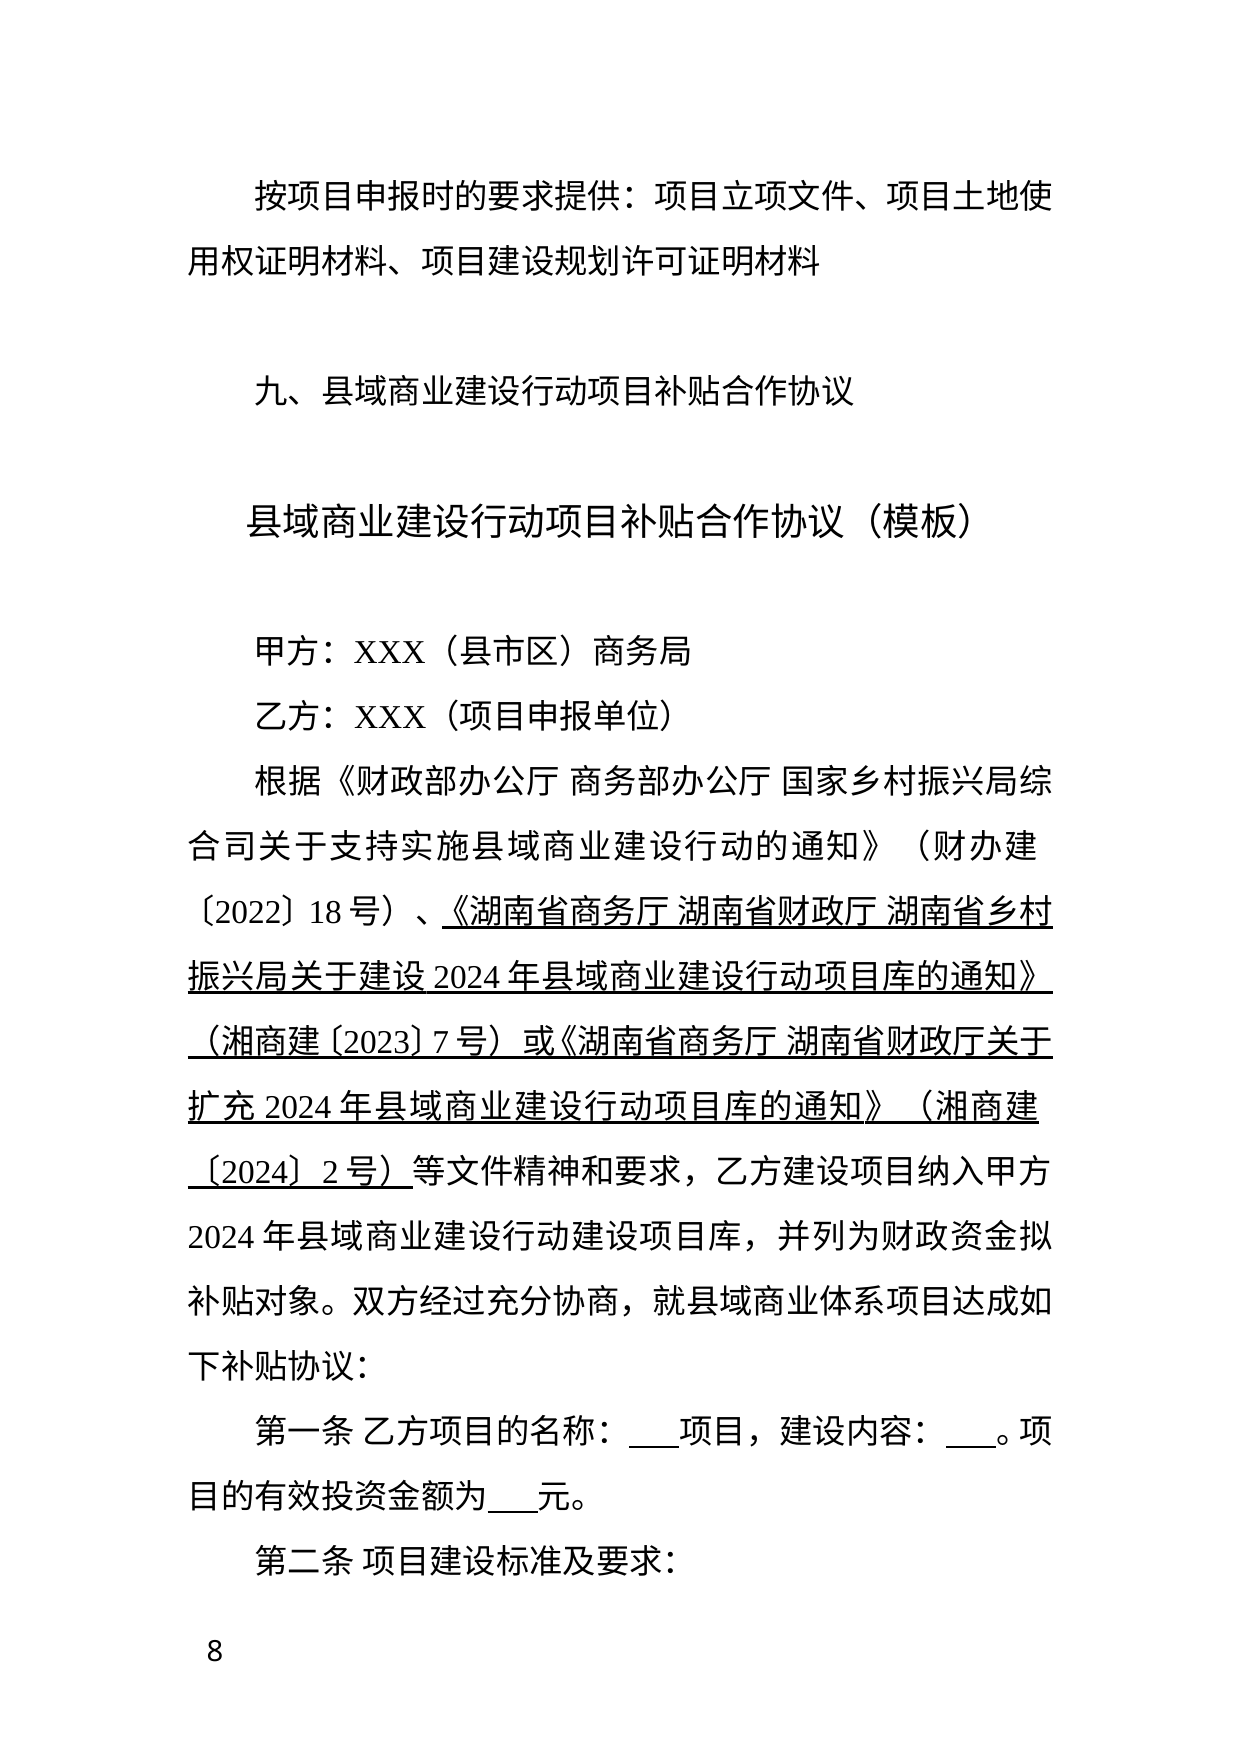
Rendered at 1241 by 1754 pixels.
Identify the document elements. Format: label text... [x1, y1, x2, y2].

text 根据《财政部办公厅 商务部办公厅 国家乡村振兴局综合司关于支持实施县域商业建设行动的通知》（财办建〔2022〕18号）、《湖南省商务厅 湖南省财政厅 湖南省乡村振兴局关于建设2024年县域商业建设行动项目库的通知》（湘商建〔2023〕7号）或《湖南省商务厅 湖南省财政厅关于扩充2024年县域商业建设行动项目库的通知》（湘商建〔2024〕2号）等文件精神和要求，乙方建设项目纳入甲方2024年县域商业建设行动建设项目库，并列为财政资金拟补贴对象。双方经过充分协商，就县域商业体系项目达成如下补贴协议： [187, 877, 1053, 1186]
list 九、县域商业建设行动项目补贴合作协议 [187, 487, 1053, 552]
text 根据《财政部办公厅 商务部办公厅 国家乡村振兴局综合司关于支持实施县域商业建设行动的通知》（财办建〔2022〕18号）、《湖南省商务厅 湖南省财政厅 湖南省乡村振兴局关于建设2024年县域商业建设行动项目库的通知》（湘商建〔2023〕7号）或《湖南省商务厅 湖南省财政厅关于扩充2024年县域商业建设行动项目库的通知》（湘商建〔2024〕2号）等文件精神和要求，乙方建设项目纳入甲方2024年县域商业建设行动建设项目库，并列为财政资金拟补贴对象。双方经过充分协商，就县域商业体系项目达成如下补贴协议： [187, 1187, 1053, 1527]
text 2.申请调整项目建设地址 [187, 227, 1053, 292]
text 甲方：XXX（县市区）商务局 乙方：XXX（项目申报单位） [253, 747, 1053, 877]
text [187, 162, 1053, 227]
text 按项目申报时的要求提供：项目立项文件、项目土地使用权证明材料、项目建设规划许可证明材料 [187, 292, 1053, 422]
text 县域商业建设行动项目补贴合作协议（模板） [187, 617, 1053, 682]
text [187, 1527, 1053, 1592]
